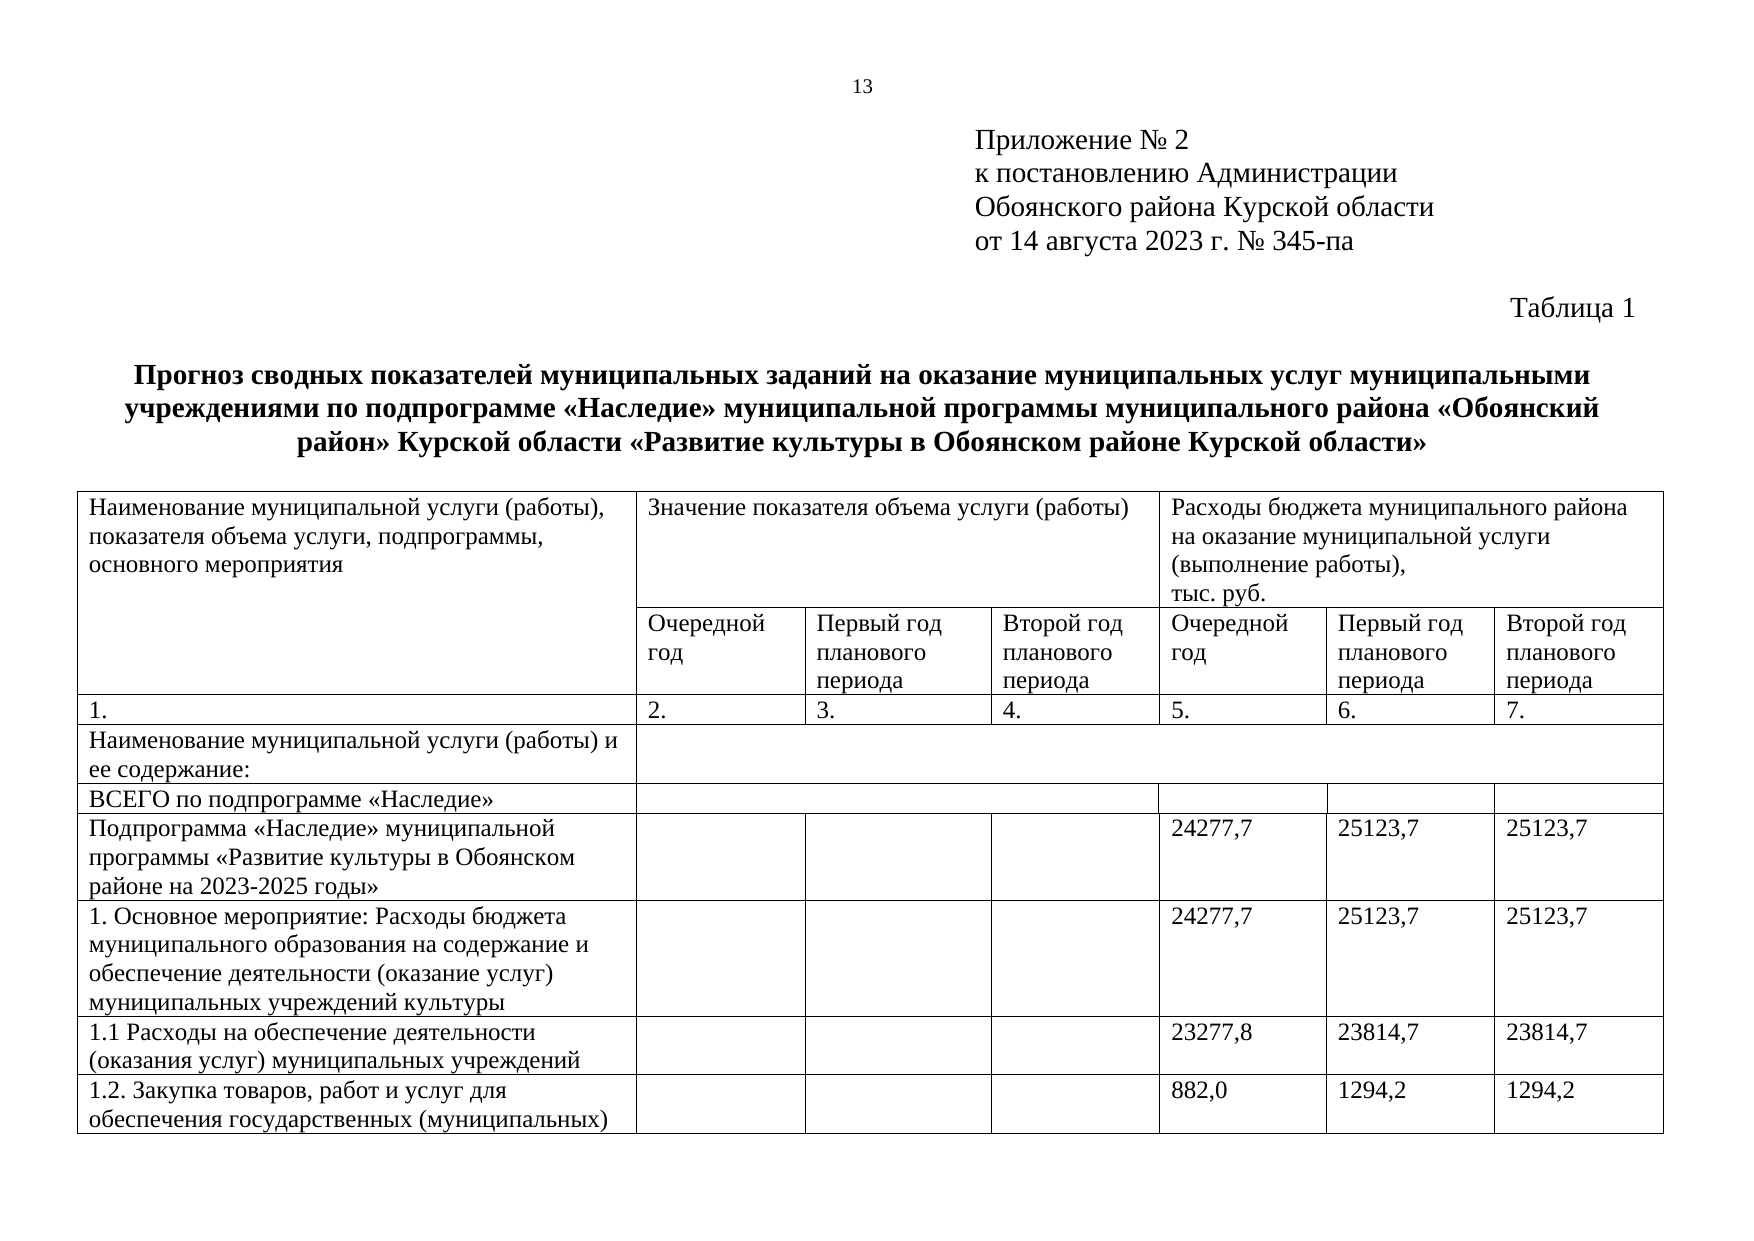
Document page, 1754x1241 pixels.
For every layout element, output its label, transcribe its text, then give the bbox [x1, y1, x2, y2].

table_cell [806, 901, 991, 1016]
table_header Наименование муниципальной услуги (работы), показателя объема услуги, подпрограммы, основного мероприятия [78, 492, 636, 694]
table_cell Очередной год [637, 608, 805, 694]
table_cell [1328, 784, 1494, 812]
table_cell Очередной год [1160, 608, 1326, 694]
table_cell 25123,7 [1495, 901, 1663, 1016]
table_cell 6. [1327, 695, 1494, 724]
table_cell Второй год планового периода [992, 608, 1159, 694]
table_cell 23814,7 [1327, 1017, 1494, 1074]
table_cell Второй год планового периода [1495, 608, 1663, 694]
table_cell 1.1 Расходы на обеспечение деятельности (оказания услуг) муниципальных учреждений [78, 1017, 636, 1074]
table_header Расходы бюджета муниципального района на оказание муниципальной услуги (выполнение работы), тыс. руб. [1160, 492, 1663, 607]
text Прогноз сводных показателей муниципальных заданий на оказание муниципальных услуг муниципальными учреждениями по подпрограмме «Наследие» муниципальной программы муниципального района «Обоянский район» Курской области «Развитие культуры в Обоянском районе Курской области» [89, 357, 1636, 457]
table_cell 25123,7 [1327, 814, 1494, 900]
table_cell 24277,7 [1160, 901, 1326, 1016]
table_cell [992, 1017, 1159, 1074]
table_header Значение показателя объема услуги (работы) [637, 492, 1159, 607]
table_cell [992, 814, 1159, 900]
table_cell 1294,2 [1327, 1075, 1494, 1133]
table_cell 3. [806, 695, 991, 724]
table_cell [637, 901, 805, 1016]
table_cell [806, 814, 991, 900]
table_cell 882,0 [1160, 1075, 1326, 1133]
table_cell 25123,7 [1327, 901, 1494, 1016]
table_cell ВСЕГО по подпрограмме «Наследие» [78, 784, 636, 812]
table_cell [637, 1075, 805, 1133]
table_cell [992, 901, 1159, 1016]
table_cell Наименование муниципальной услуги (работы) и ее содержание: [78, 725, 636, 783]
table_cell 4. [992, 695, 1159, 724]
table_cell 23277,8 [1160, 1017, 1326, 1074]
text от 14 августа 2023 г. № 345-па [974, 223, 1636, 256]
table_cell 1294,2 [1495, 1075, 1663, 1133]
table_cell [637, 725, 1663, 783]
table_cell Первый год планового периода [806, 608, 991, 694]
table_cell [806, 1017, 991, 1074]
table_cell 7. [1495, 695, 1663, 724]
table_cell 23814,7 [1495, 1017, 1663, 1074]
table_cell [637, 814, 805, 900]
table_cell [637, 784, 1158, 812]
table_cell [1495, 784, 1663, 812]
table_cell 2. [637, 695, 805, 724]
table_cell [992, 1075, 1159, 1133]
table_cell [806, 1075, 991, 1133]
table_cell 24277,7 [1160, 814, 1326, 900]
table_cell 1. Основное мероприятие: Расходы бюджета муниципального образования на содержание и обеспечение деятельности (оказание услуг) муниципальных учреждений культуры [78, 901, 636, 1016]
table_cell 5. [1160, 695, 1326, 724]
table_cell Подпрограмма «Наследие» муниципальной программы «Развитие культуры в Обоянском районе на 2023-2025 годы» [78, 814, 636, 900]
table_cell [78, 1075, 636, 1133]
table_cell [637, 1017, 805, 1074]
text Приложение № 2 к постановлению Администрации [974, 122, 1636, 189]
text Обоянского района Курской области [974, 189, 1636, 223]
table_cell [1159, 784, 1327, 812]
table_cell 1. [78, 695, 636, 724]
table_cell 25123,7 [1495, 814, 1663, 900]
table_cell Первый год планового периода [1327, 608, 1494, 694]
text Таблица 1 [89, 290, 1636, 323]
